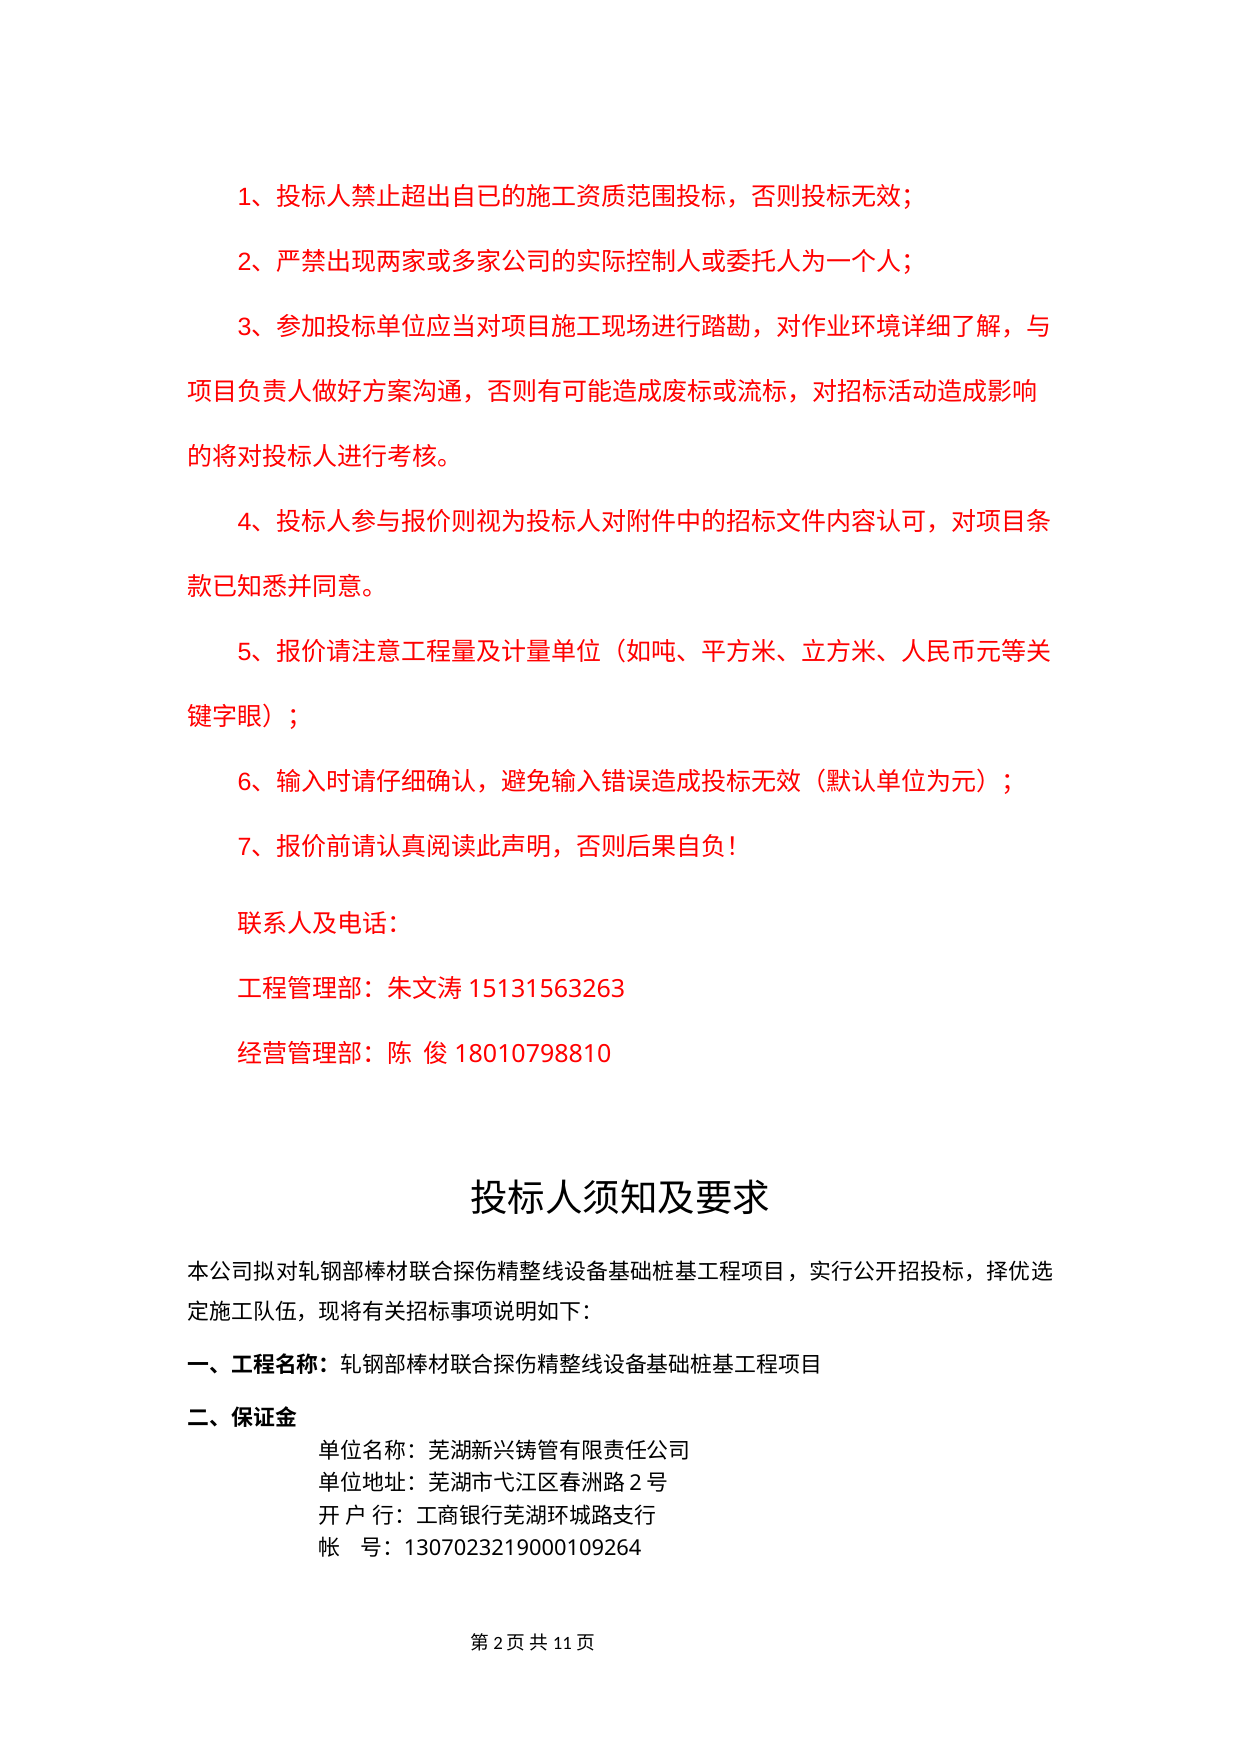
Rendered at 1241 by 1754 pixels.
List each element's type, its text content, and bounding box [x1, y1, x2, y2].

text 2、严禁出现两家或多家公司的实际控制人或委托人为一个人； [187, 227, 1053, 292]
text 二、保证金 [187, 1400, 1053, 1432]
text 投标人须知及要求 [187, 1162, 1053, 1227]
text 单位地址：芜湖市弋江区春洲路2号 [187, 1465, 1053, 1497]
text 3、参加投标单位应当对项目施工现场进行踏勘，对作业环境详细了解，与项目负责人做好方案沟通，否则有可能造成废标或流标，对招标活动造成影响的将对投标人进行考核。 [187, 292, 1053, 487]
text 4、投标人参与报价则视为投标人对附件中的招标文件内容认可，对项目条款已知悉并同意。 [187, 487, 1053, 617]
text 本公司拟对轧钢部棒材联合探伤精整线设备基础桩基工程项目，实行公开招投标，择优选定施工队伍，现将有关招标事项说明如下： [187, 1253, 1053, 1326]
text 单位名称：芜湖新兴铸管有限责任公司 [187, 1432, 1053, 1465]
text 1、投标人禁止超出自已的施工资质范围投标，否则投标无效； [187, 162, 1053, 227]
text 6、输入时请仔细确认，避免输入错误造成投标无效（默认单位为元）； [187, 747, 1053, 812]
text 开 户 行：工商银行芜湖环城路支行 [187, 1497, 1053, 1530]
text 5、报价请注意工程量及计量单位（如吨、平方米、立方米、人民币元等关键字眼）； [187, 617, 1053, 747]
text 工程管理部：朱文涛 15131563263 [187, 954, 1053, 1019]
text 经营管理部：陈 俊 18010798810 [187, 1019, 1053, 1084]
text 联系人及电话： [187, 889, 1053, 954]
text 一、工程名称：轧钢部棒材联合探伤精整线设备基础桩基工程项目 [187, 1347, 1053, 1379]
text 7、报价前请认真阅读此声明，否则后果自负！ [187, 812, 1053, 877]
text 帐 号：1307023219000109264 [187, 1530, 1053, 1562]
